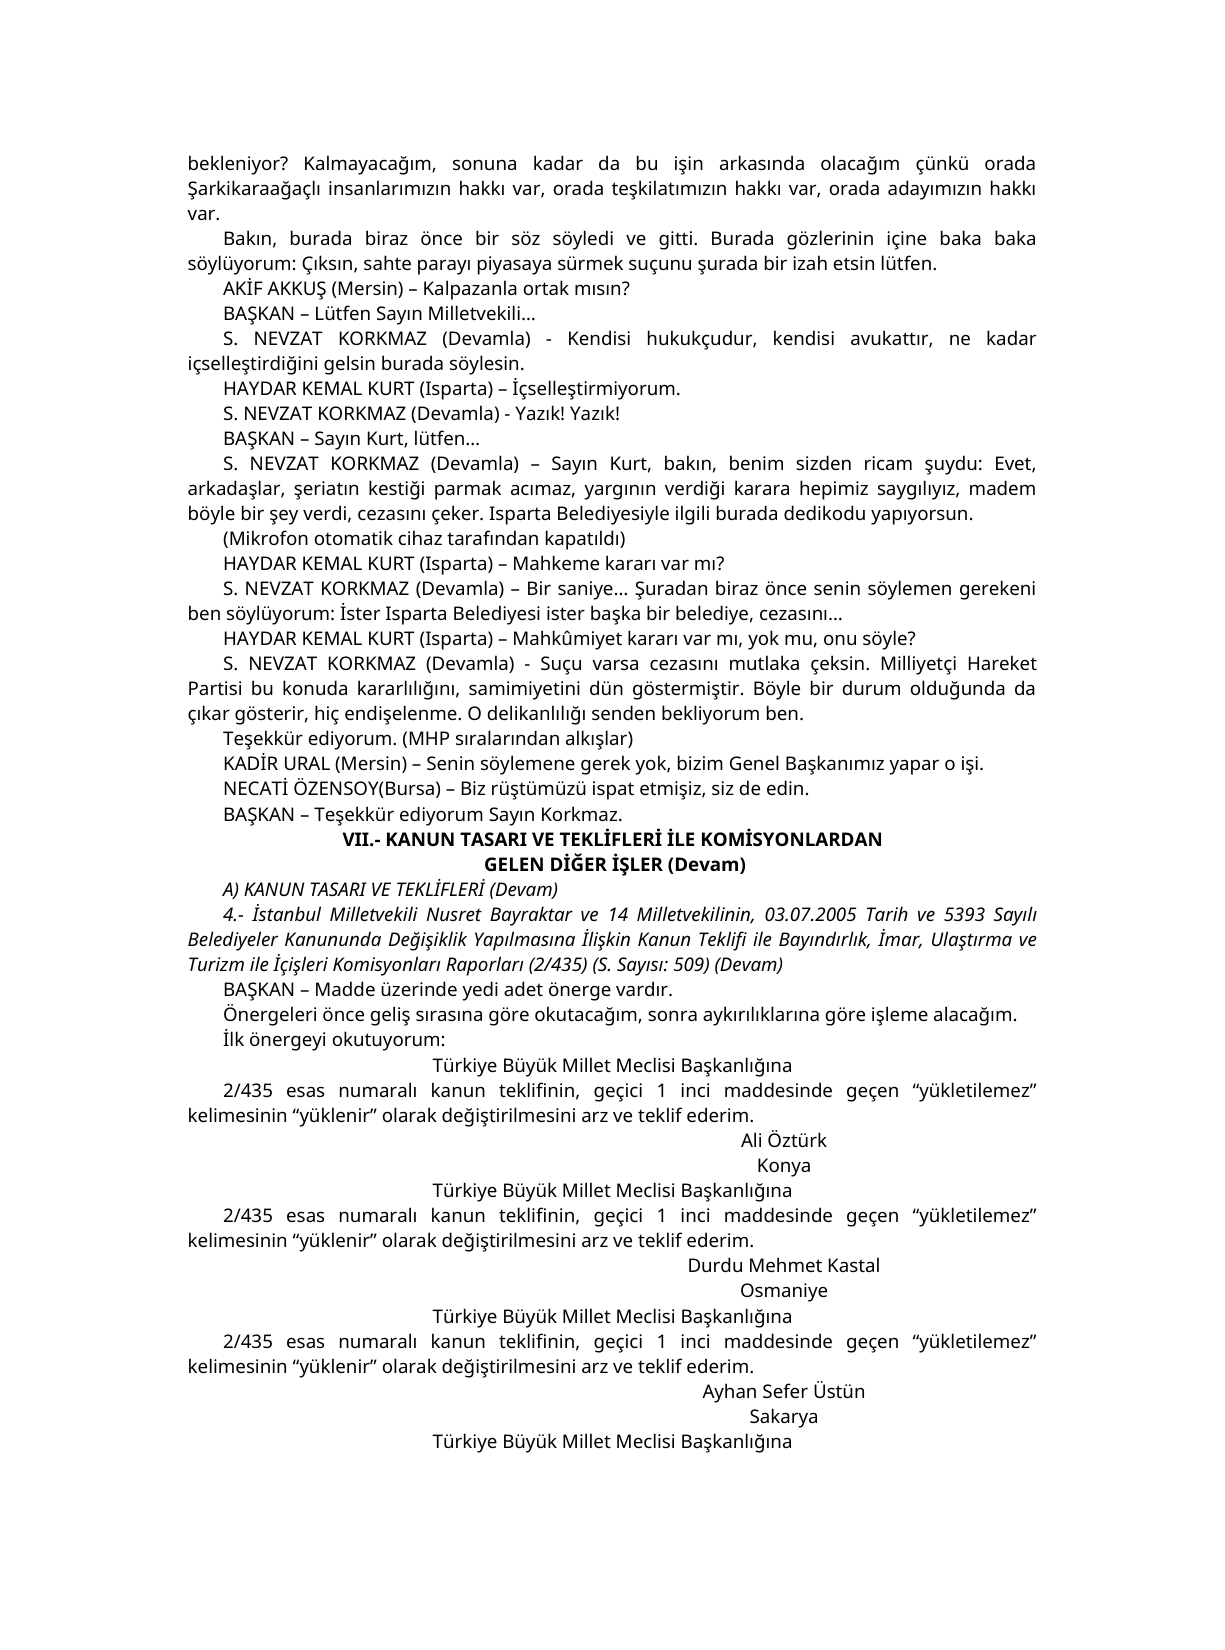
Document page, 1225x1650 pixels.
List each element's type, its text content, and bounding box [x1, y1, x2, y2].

text BAŞKAN – Madde üzerinde yedi adet önerge vardır. [187, 977, 1037, 1002]
text İlk önergeyi okutuyorum: [187, 1027, 1037, 1052]
text Türkiye Büyük Millet Meclisi Başkanlığına [187, 1052, 1037, 1077]
text Konya [187, 1152, 1037, 1177]
text Türkiye Büyük Millet Meclisi Başkanlığına [187, 1303, 1037, 1328]
text Türkiye Büyük Millet Meclisi Başkanlığına [187, 1428, 1037, 1454]
text GELEN DİĞER İŞLER (Devam) [187, 851, 1037, 876]
text 2/435 esas numaralı kanun teklifinin, geçici 1 inci maddesinde geçen “yükletilemez” kelimesinin “yüklenir” olarak değiştirilmesini arz ve teklif ederim. [187, 1077, 1037, 1127]
text S. NEVZAT KORKMAZ (Devamla) - Yazık! Yazık! [187, 400, 1037, 425]
text Ali Öztürk [187, 1127, 1037, 1152]
text BAŞKAN – Lütfen Sayın Milletvekili… [187, 300, 1037, 325]
text HAYDAR KEMAL KURT (Isparta) – Mahkeme kararı var mı? [187, 550, 1037, 575]
text A) Kanun Tasarı ve Teklifleri (Devam) [187, 876, 1037, 901]
text Önergeleri önce geliş sırasına göre okutacağım, sonra aykırılıklarına göre işleme alacağım. [187, 1002, 1037, 1027]
text NECATİ ÖZENSOY(Bursa) – Biz rüştümüzü ispat etmişiz, siz de edin. [187, 776, 1037, 801]
text 2/435 esas numaralı kanun teklifinin, geçici 1 inci maddesinde geçen “yükletilemez” kelimesinin “yüklenir” olarak değiştirilmesini arz ve teklif ederim. [187, 1328, 1037, 1378]
text (Mikrofon otomatik cihaz tarafından kapatıldı) [187, 525, 1037, 550]
text 2/435 esas numaralı kanun teklifinin, geçici 1 inci maddesinde geçen “yükletilemez” kelimesinin “yüklenir” olarak değiştirilmesini arz ve teklif ederim. [187, 1203, 1037, 1253]
text Sakarya [187, 1403, 1037, 1428]
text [187, 150, 1037, 225]
text 4.- İstanbul Milletvekili Nusret Bayraktar ve 14 Milletvekilinin, 03.07.2005 Tarih ve 5393 Sayılı Belediyeler Kanununda Değişiklik Yapılmasına İlişkin Kanun Teklifi ile Bayındırlık, İmar, Ulaştırma ve Turizm ile İçişleri Komisyonları Raporları (2/435) (S. Sayısı: 509) (Devam) [187, 901, 1037, 977]
text Teşekkür ediyorum. (MHP sıralarından alkışlar) [187, 726, 1037, 751]
text Bakın, burada biraz önce bir söz söyledi ve gitti. Burada gözlerinin içine baka baka söylüyorum: Çıksın, sahte parayı piyasaya sürmek suçunu şurada bir izah etsin lütfen. [187, 225, 1037, 275]
text HAYDAR KEMAL KURT (Isparta) – Mahkûmiyet kararı var mı, yok mu, onu söyle? [187, 625, 1037, 650]
text Durdu Mehmet Kastal [187, 1253, 1037, 1278]
text VII.- KANUN TASARI VE TEKLİFLERİ İLE KOMİSYONLARDAN [187, 826, 1037, 851]
text Türkiye Büyük Millet Meclisi Başkanlığına [187, 1177, 1037, 1203]
text BAŞKAN – Sayın Kurt, lütfen… [187, 425, 1037, 450]
text BAŞKAN – Teşekkür ediyorum Sayın Korkmaz. [187, 801, 1037, 826]
text Osmaniye [187, 1278, 1037, 1303]
text AKİF AKKUŞ (Mersin) – Kalpazanla ortak mısın? [187, 275, 1037, 300]
text S. NEVZAT KORKMAZ (Devamla) - Kendisi hukukçudur, kendisi avukattır, ne kadar içselleştirdiğini gelsin burada söylesin. [187, 325, 1037, 375]
text S. NEVZAT KORKMAZ (Devamla) - Suçu varsa cezasını mutlaka çeksin. Milliyetçi Hareket Partisi bu konuda kararlılığını, samimiyetini dün göstermiştir. Böyle bir durum olduğunda da çıkar gösterir, hiç endişelenme. O delikanlılığı senden bekliyorum ben. [187, 650, 1037, 726]
text S. NEVZAT KORKMAZ (Devamla) – Sayın Kurt, bakın, benim sizden ricam şuydu: Evet, arkadaşlar, şeriatın kestiği parmak acımaz, yargının verdiği karara hepimiz saygılıyız, madem böyle bir şey verdi, cezasını çeker. Isparta Belediyesiyle ilgili burada dedikodu yapıyorsun. [187, 450, 1037, 525]
text Ayhan Sefer Üstün [187, 1378, 1037, 1403]
text S. NEVZAT KORKMAZ (Devamla) – Bir saniye… Şuradan biraz önce senin söylemen gerekeni ben söylüyorum: İster Isparta Belediyesi ister başka bir belediye, cezasını… [187, 575, 1037, 625]
text KADİR URAL (Mersin) – Senin söylemene gerek yok, bizim Genel Başkanımız yapar o işi. [187, 751, 1037, 776]
text HAYDAR KEMAL KURT (Isparta) – İçselleştirmiyorum. [187, 375, 1037, 400]
